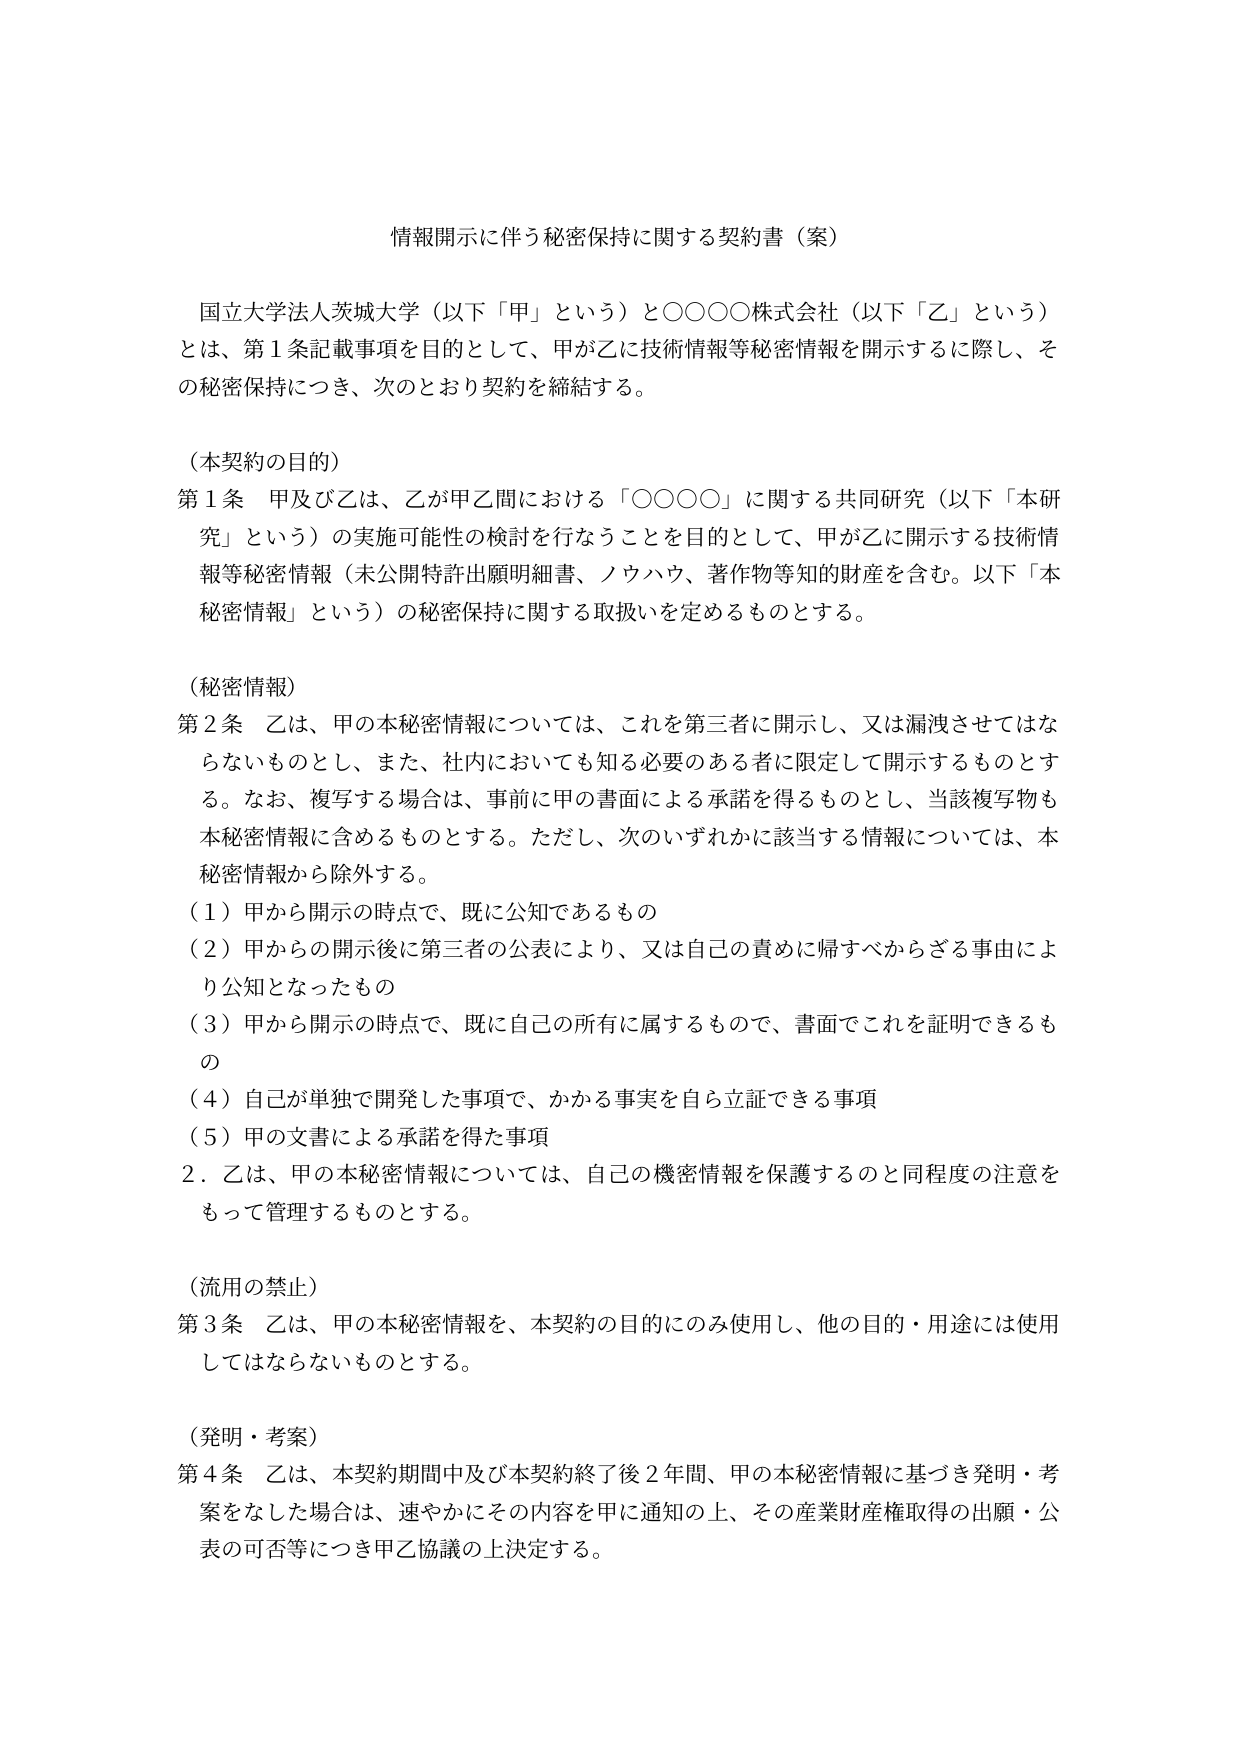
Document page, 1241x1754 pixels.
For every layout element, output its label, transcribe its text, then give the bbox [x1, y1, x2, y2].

text 情報開示に伴う秘密保持に関する契約書（案） [177, 217, 1063, 254]
text （流用の禁止） [177, 1267, 1063, 1304]
text （本契約の目的） [177, 442, 1063, 479]
text 第１条 甲及び乙は、乙が甲乙間における「○○○○」に関する共同研究（以下「本研究」という）の実施可能性の検討を行なうことを目的として、甲が乙に開示する技術情報等秘密情報（未公開特許出願明細書、ノウハウ、著作物等知的財産を含む。以下「本秘密情報」という）の秘密保持に関する取扱いを定めるものとする。 [177, 479, 1063, 629]
text （秘密情報） [177, 667, 1063, 704]
text 第４条 乙は、本契約期間中及び本契約終了後２年間、甲の本秘密情報に基づき発明・考案をなした場合は、速やかにその内容を甲に通知の上、その産業財産権取得の出願・公表の可否等につき甲乙協議の上決定する。 [177, 1454, 1063, 1567]
text （１）甲から開示の時点で、既に公知であるもの [177, 892, 1063, 929]
text ２．乙は、甲の本秘密情報については、自己の機密情報を保護するのと同程度の注意をもって管理するものとする。 [177, 1154, 1063, 1229]
text （３）甲から開示の時点で、既に自己の所有に属するもので、書面でこれを証明できるもの [177, 1004, 1063, 1079]
text 第２条 乙は、甲の本秘密情報については、これを第三者に開示し、又は漏洩させてはならないものとし、また、社内においても知る必要のある者に限定して開示するものとする。なお、複写する場合は、事前に甲の書面による承諾を得るものとし、当該複写物も本秘密情報に含めるものとする。ただし、次のいずれかに該当する情報については、本秘密情報から除外する。 [177, 704, 1063, 892]
text （発明・考案） [177, 1417, 1063, 1454]
text （５）甲の文書による承諾を得た事項 [177, 1117, 1063, 1154]
text 国立大学法人茨城大学（以下「甲」という）と○○○○株式会社（以下「乙」という）とは、第１条記載事項を目的として、甲が乙に技術情報等秘密情報を開示するに際し、その秘密保持につき、次のとおり契約を締結する。 [177, 292, 1063, 404]
text 第３条 乙は、甲の本秘密情報を、本契約の目的にのみ使用し、他の目的・用途には使用してはならないものとする。 [177, 1304, 1063, 1379]
text （４）自己が単独で開発した事項で、かかる事実を自ら立証できる事項 [177, 1079, 1063, 1117]
text （２）甲からの開示後に第三者の公表により、又は自己の責めに帰すべからざる事由により公知となったもの [177, 929, 1063, 1004]
